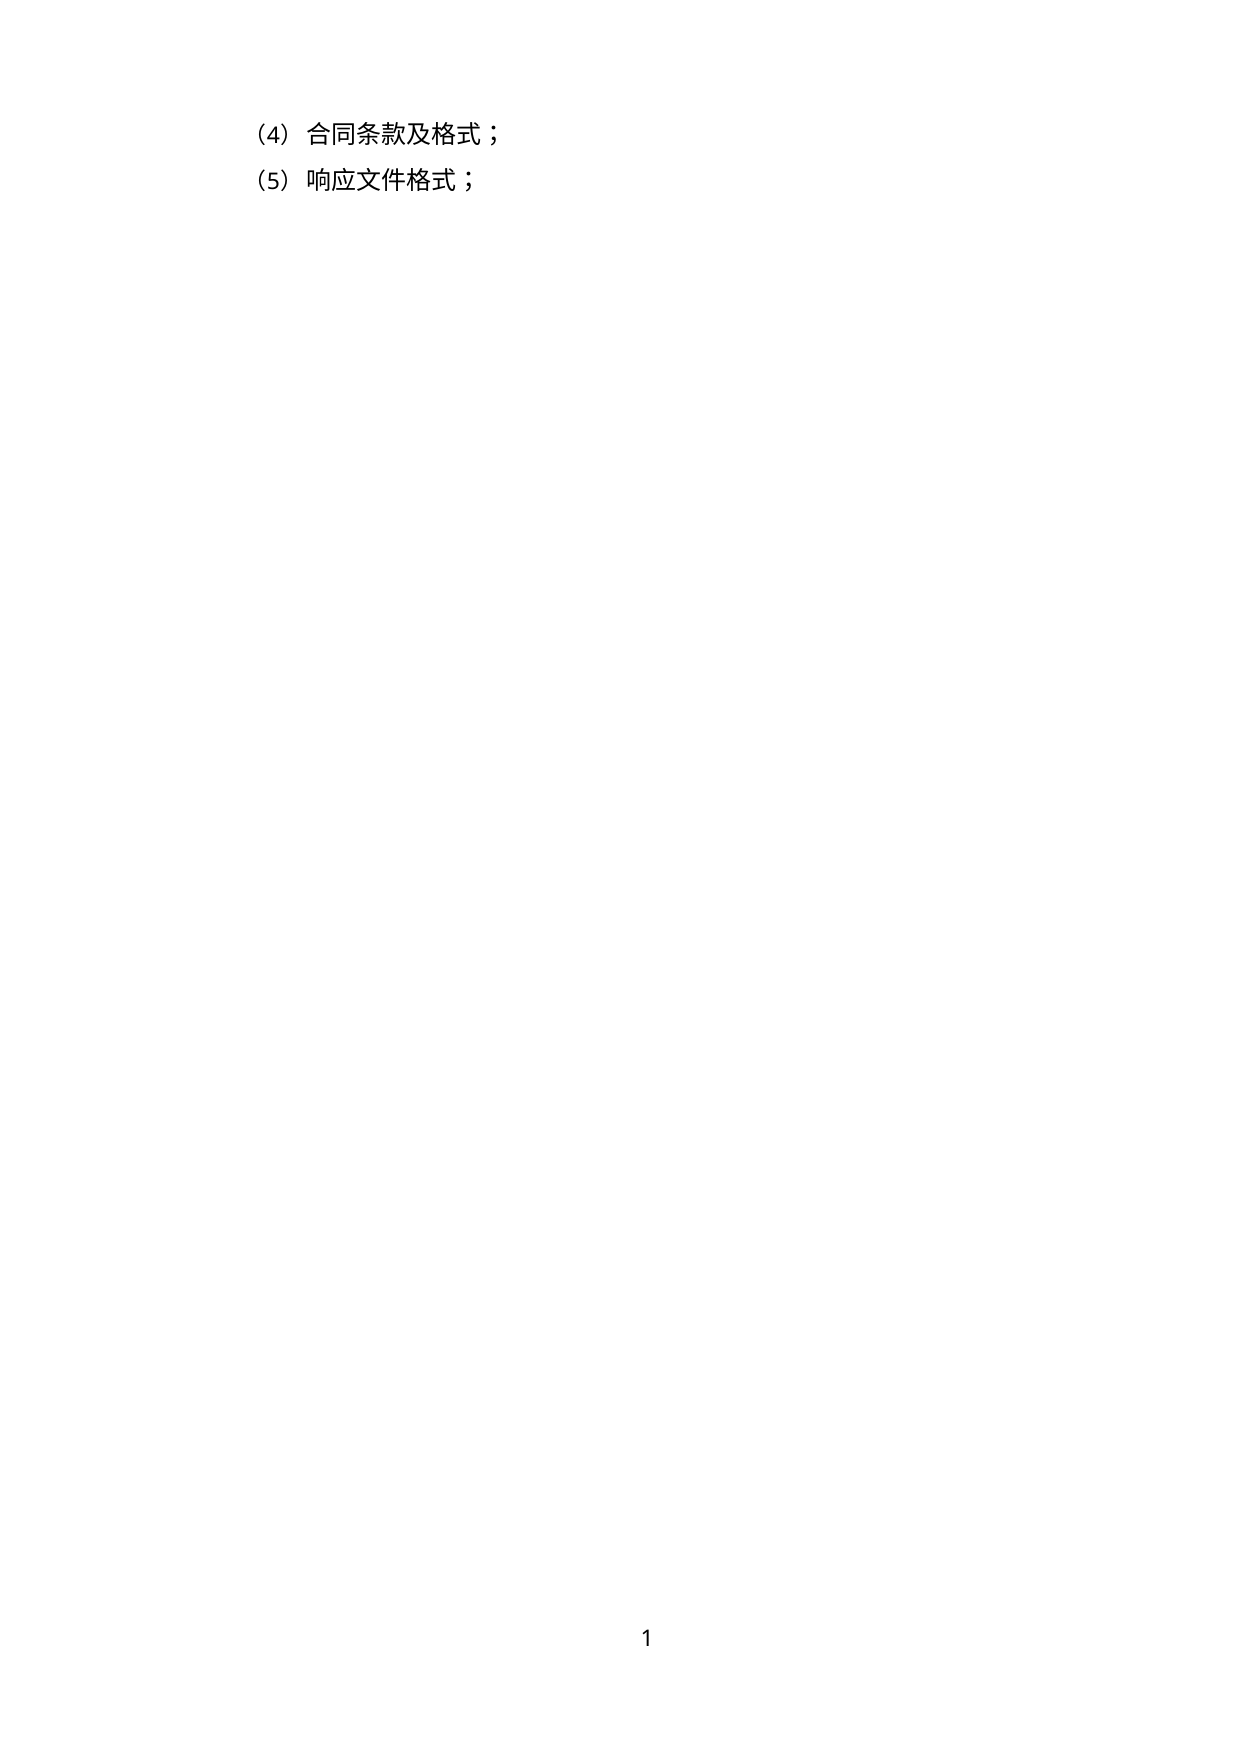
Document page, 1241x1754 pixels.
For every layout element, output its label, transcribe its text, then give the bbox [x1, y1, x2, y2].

list 合同条款及格式； [244, 117, 1184, 151]
list 响应文件格式； [244, 163, 1184, 197]
